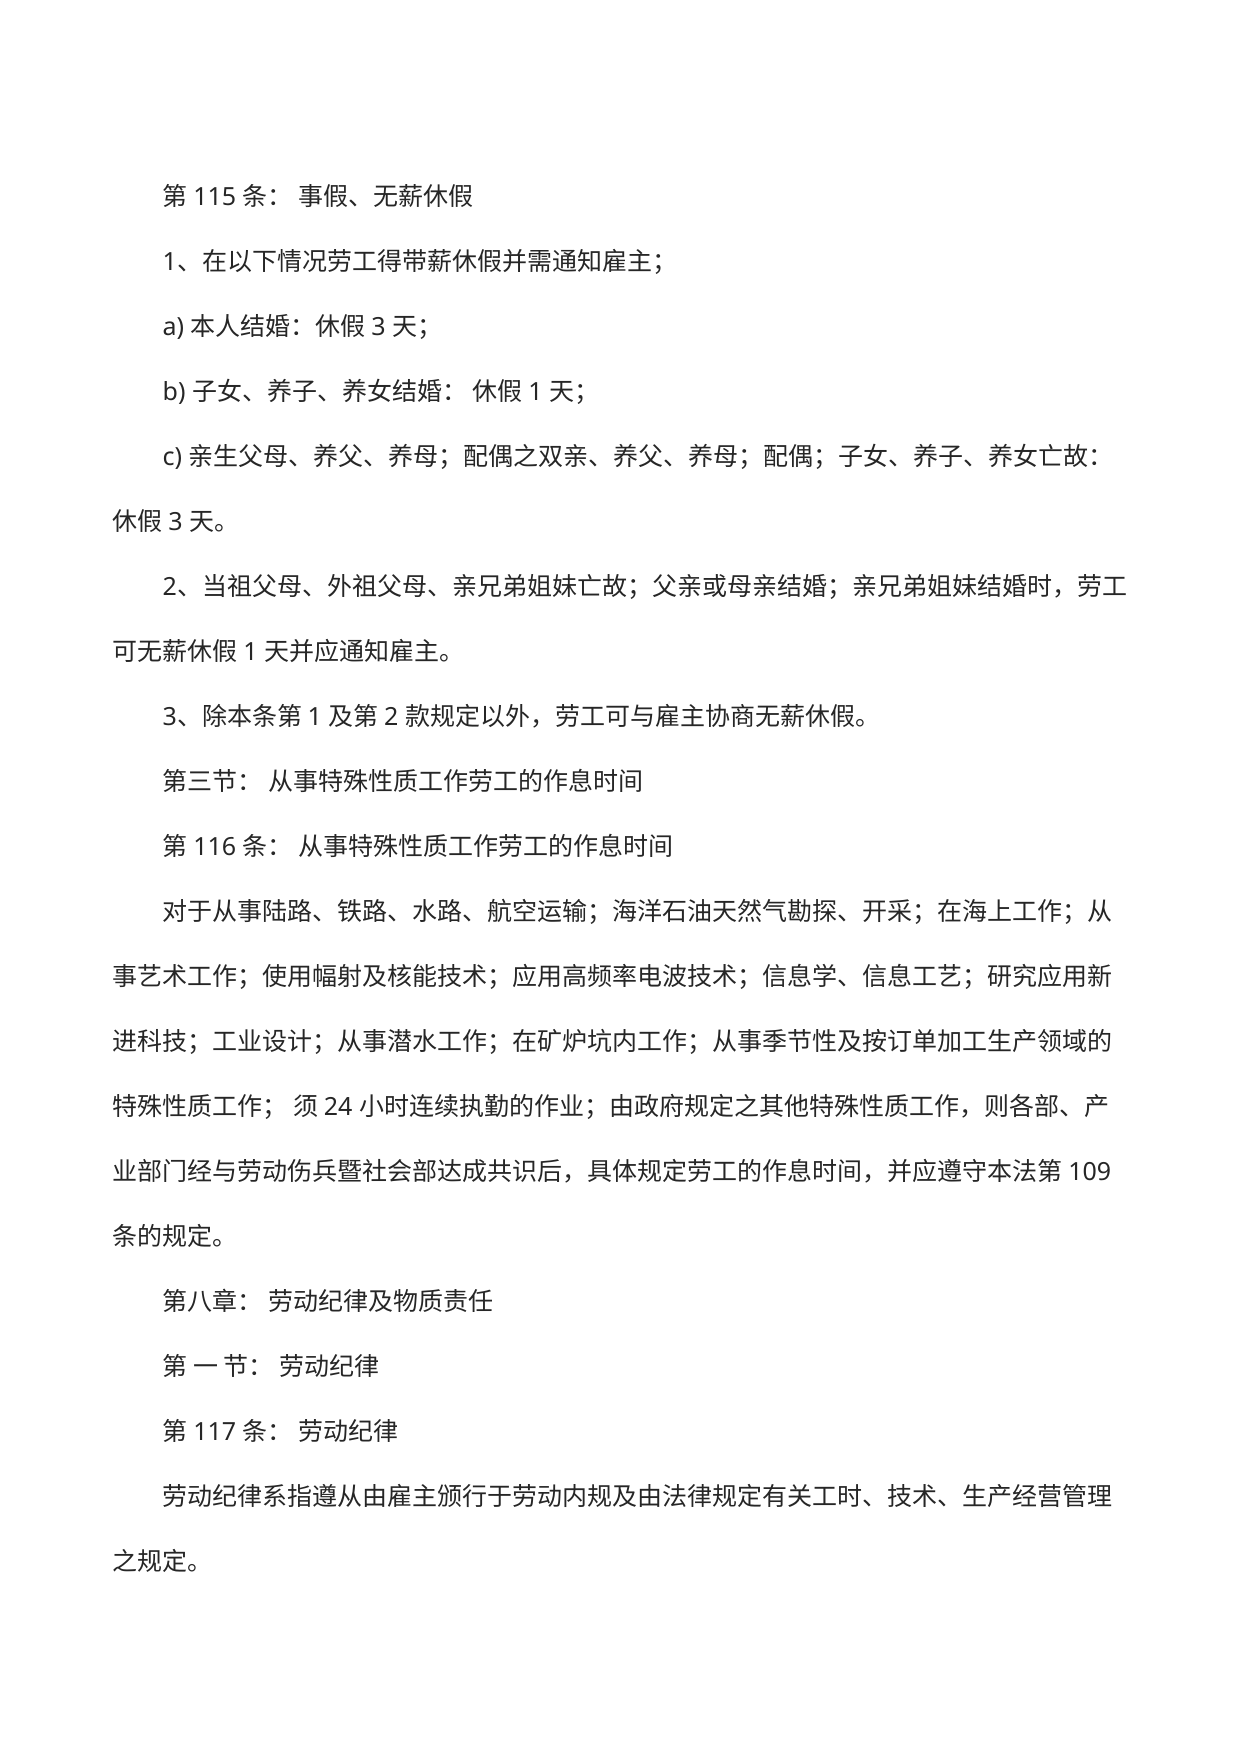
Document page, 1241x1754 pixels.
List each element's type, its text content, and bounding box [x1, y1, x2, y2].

text 2、当祖父母、外祖父母、亲兄弟姐妹亡故；父亲或母亲结婚；亲兄弟姐妹结婚时，劳工可无薪休假 1 天并应通知雇主。 [112, 552, 1128, 682]
text 第 116 条： 从事特殊性质工作劳工的作息时间 [112, 812, 1128, 877]
text a) 本人结婚：休假 3 天； [112, 292, 1128, 357]
text 劳动纪律系指遵从由雇主颁行于劳动内规及由法律规定有关工时、技术、生产经营管理之规定。 [112, 1462, 1128, 1592]
text 对于从事陆路、铁路、水路、航空运输；海洋石油天然气勘探、开采；在海上工作；从事艺术工作；使用幅射及核能技术；应用高频率电波技术；信息学、信息工艺；研究应用新进科技；工业设计；从事潜水工作；在矿炉坑内工作；从事季节性及按订单加工生产领域的特殊性质工作； 须 24 小时连续执勤的作业；由政府规定之其他特殊性质工作，则各部、产业部门经与劳动伤兵暨社会部达成共识后，具体规定劳工的作息时间，并应遵守本法第 109 条的规定。 [112, 877, 1128, 1267]
text 3、除本条第 1 及第 2 款规定以外，劳工可与雇主协商无薪休假。 [112, 682, 1128, 747]
text 第三节： 从事特殊性质工作劳工的作息时间 [112, 747, 1128, 812]
text 第 117 条： 劳动纪律 [112, 1397, 1128, 1462]
text b) 子女、养子、养女结婚： 休假 1 天； [112, 357, 1128, 422]
text c) 亲生父母、养父、养母；配偶之双亲、养父、养母；配偶；子女、养子、养女亡故：休假 3 天。 [112, 422, 1128, 552]
text 第 一 节： 劳动纪律 [112, 1332, 1128, 1397]
text 第八章： 劳动纪律及物质责任 [112, 1267, 1128, 1332]
text 1、在以下情况劳工得带薪休假并需通知雇主； [112, 227, 1128, 292]
text 第 115 条： 事假、无薪休假 [112, 162, 1128, 227]
